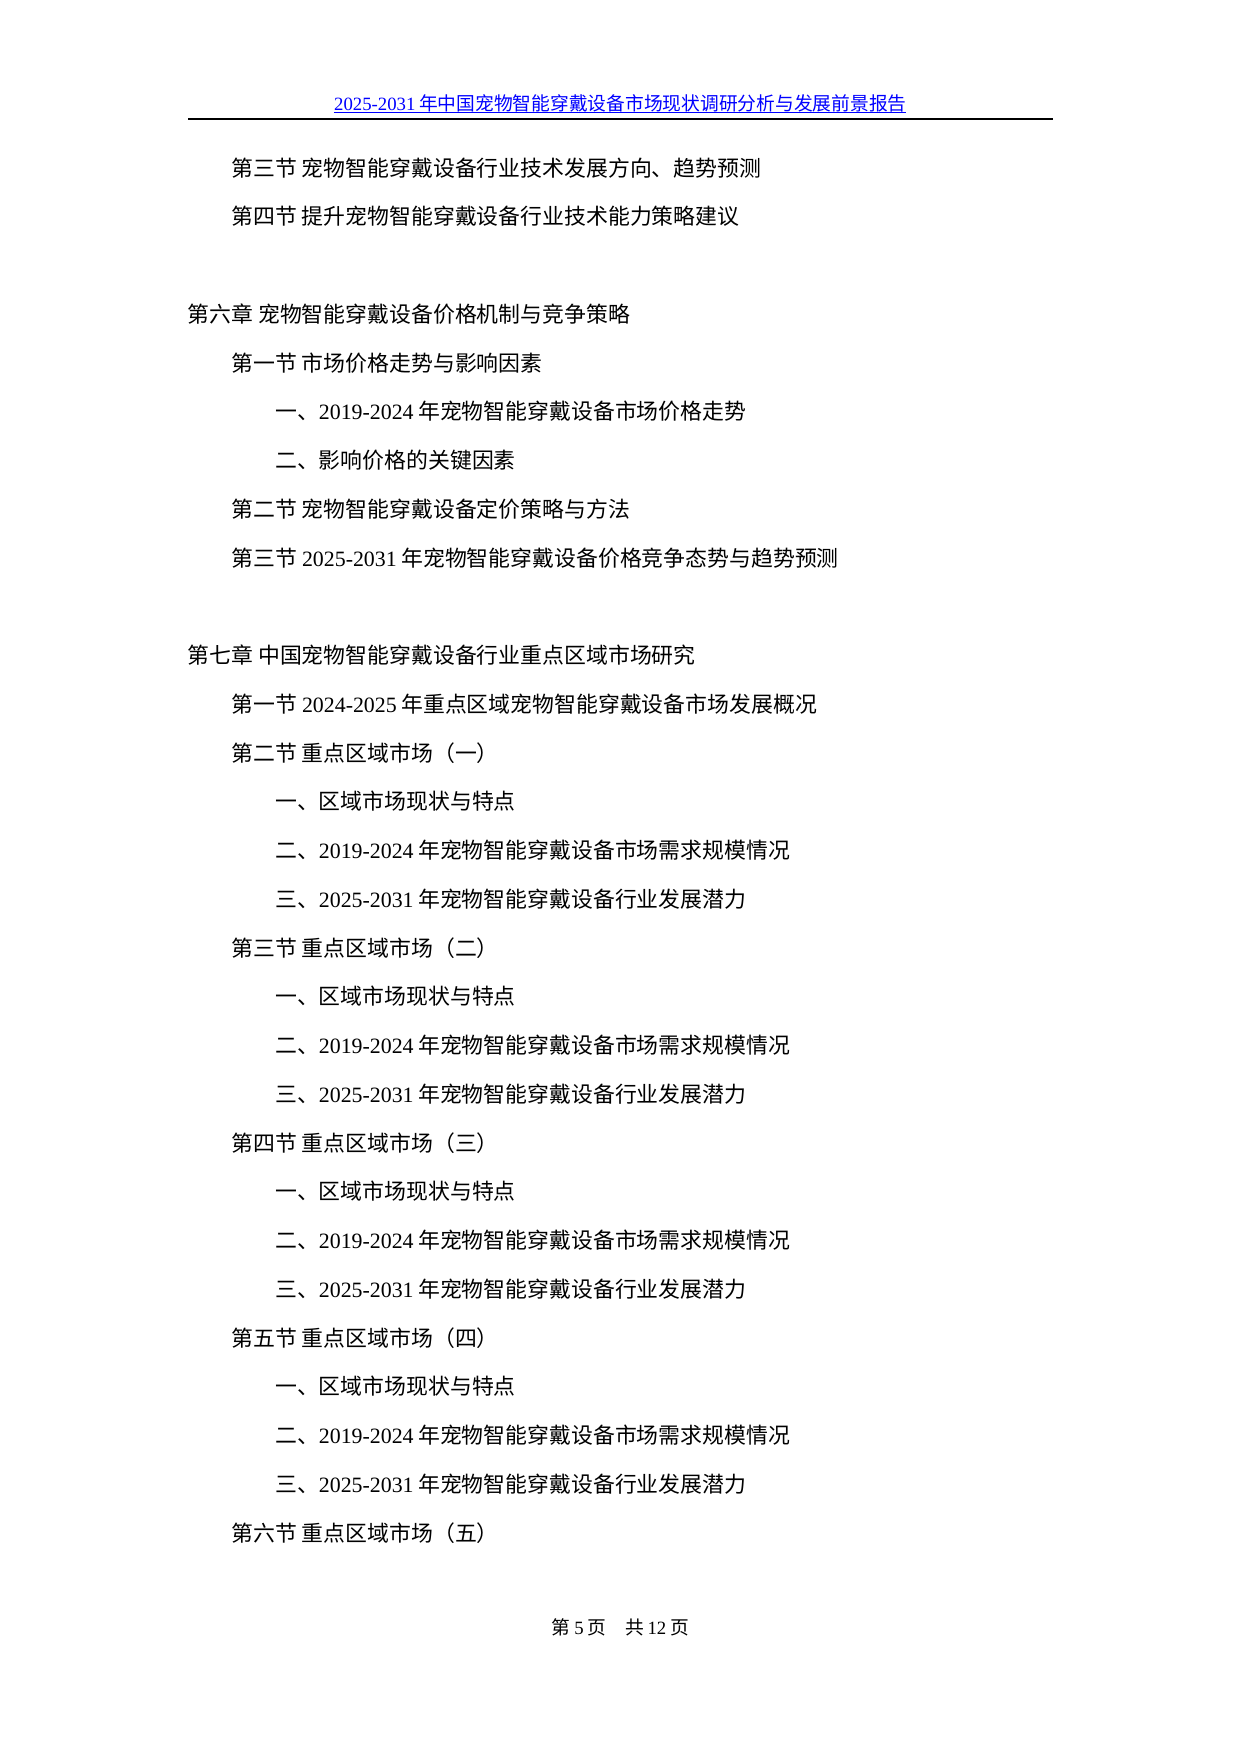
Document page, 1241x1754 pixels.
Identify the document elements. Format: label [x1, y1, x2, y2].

text [187, 150, 1053, 1548]
